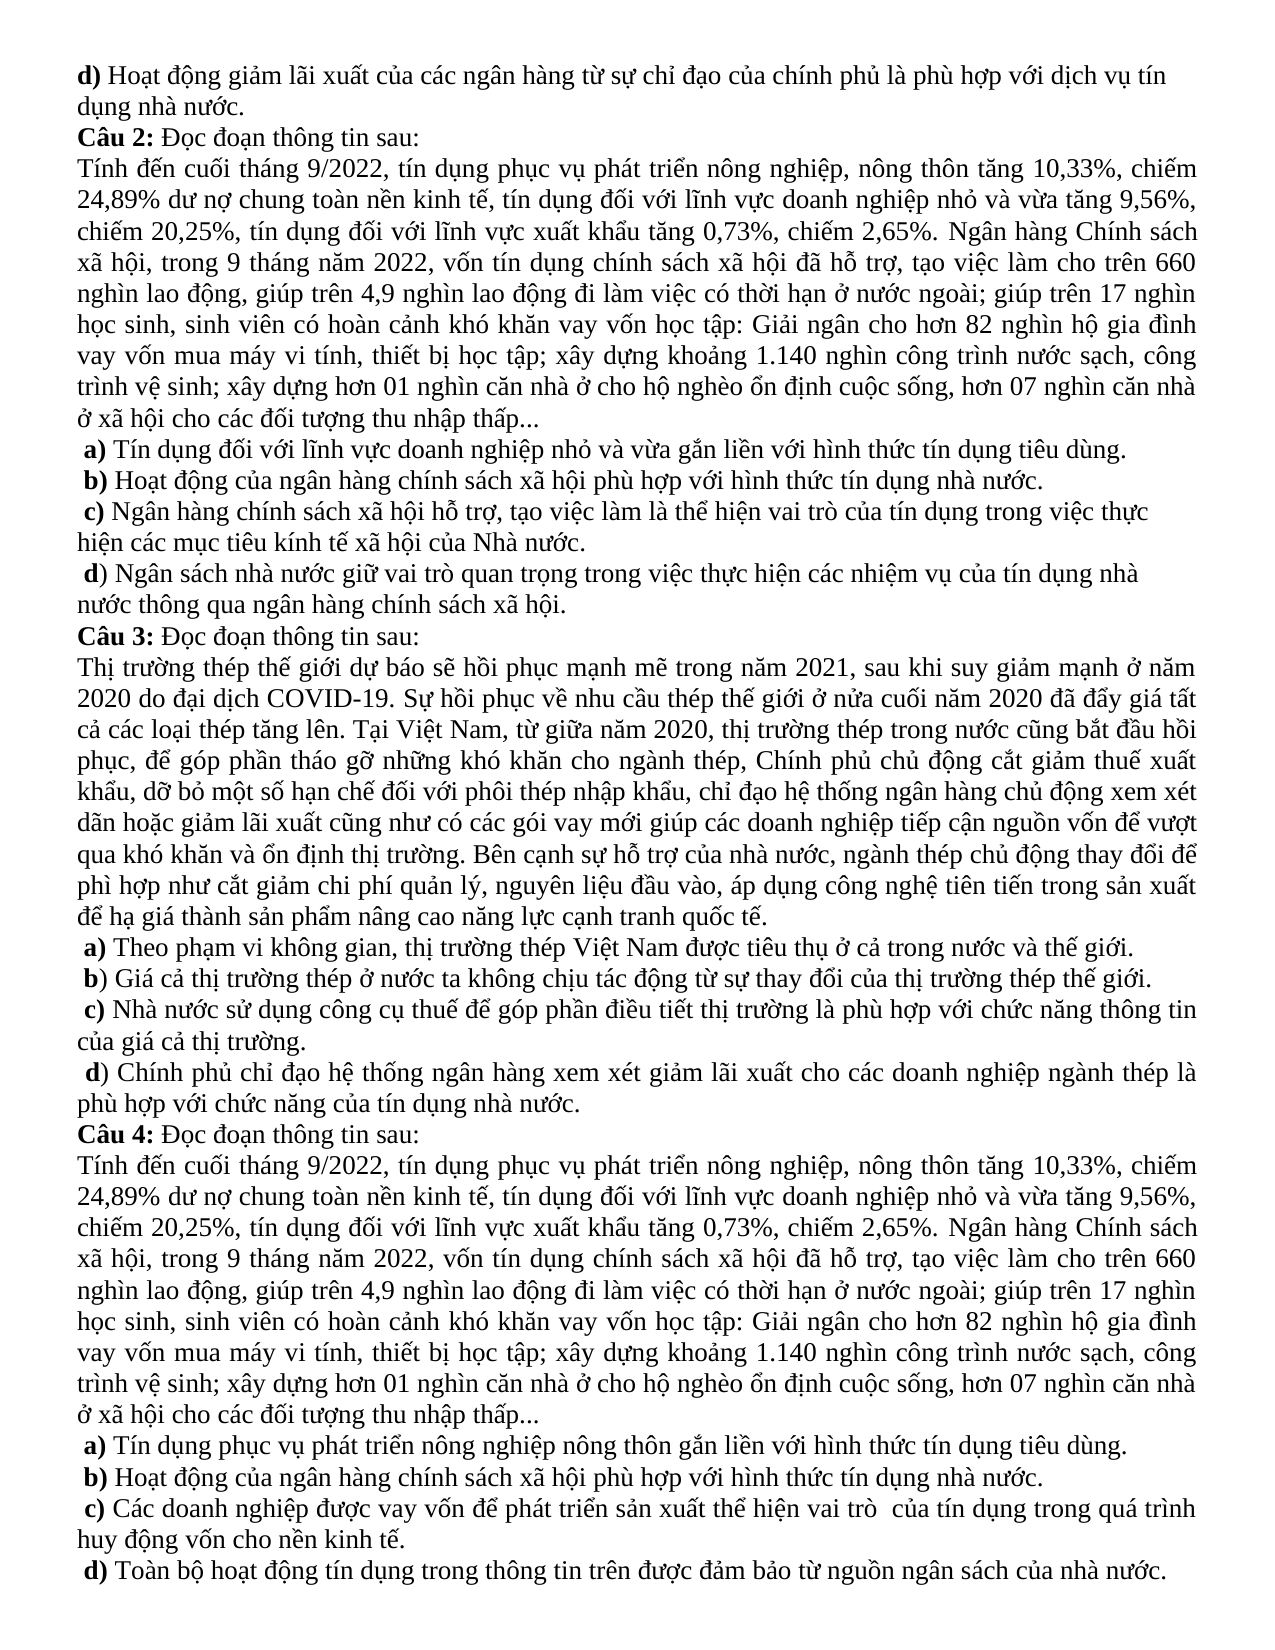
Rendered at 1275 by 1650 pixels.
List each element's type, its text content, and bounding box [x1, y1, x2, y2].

text c) Nhà nước sử dụng công cụ thuế để góp phần điều tiết thị trường là phù hợp với chức năng thông tin của giá cả thị trường. [77, 993, 1198, 1056]
text Câu 2: Đọc đoạn thông tin sau: [77, 121, 1198, 152]
text a) Tín dụng đối với lĩnh vực doanh nghiệp nhỏ và vừa gắn liền với hình thức tín dụng tiêu dùng. [77, 433, 1198, 464]
text b) Hoạt động của ngân hàng chính sách xã hội phù hợp với hình thức tín dụng nhà nước. [77, 464, 1198, 495]
text c) Các doanh nghiệp được vay vốn để phát triển sản xuất thể hiện vai trò của tín dụng trong quá trình huy động vốn cho nền kinh tế. [77, 1492, 1198, 1554]
text a) Tín dụng phục vụ phát triển nông nghiệp nông thôn gắn liền với hình thức tín dụng tiêu dùng. [77, 1429, 1198, 1461]
text c) Ngân hàng chính sách xã hội hỗ trợ, tạo việc làm là thể hiện vai trò của tín dụng trong việc thực hiện các mục tiêu kính tế xã hội của Nhà nước. [77, 495, 1198, 557]
text a) Theo phạm vi không gian, thị trường thép Việt Nam được tiêu thụ ở cả trong nước và thế giới. [77, 931, 1198, 962]
text b) Giá cả thị trường thép ở nước ta không chịu tác động từ sự thay đổi của thị trường thép thế giới. [77, 962, 1198, 993]
text Tính đến cuối tháng 9/2022, tín dụng phục vụ phát triển nông nghiệp, nông thôn tăng 10,33%, chiếm 24,89% dư nợ chung toàn nền kinh tế, tín dụng đối với lĩnh vực doanh nghiệp nhỏ và vừa tăng 9,56%, chiếm 20,25%, tín dụng đối với lĩnh vực xuất khẩu tăng 0,73%, chiếm 2,65%. Ngân hàng Chính sách xã hội, trong 9 tháng năm 2022, vốn tín dụng chính sách xã hội đã hỗ trợ, tạo việc làm cho trên 660 nghìn lao động, giúp trên 4,9 nghìn lao động đi làm việc có thời hạn ở nước ngoài; giúp trên 17 nghìn học sinh, sinh viên có hoàn cảnh khó khăn vay vốn học tập: Giải ngân cho hơn 82 nghìn hộ gia đình vay vốn mua máy vi tính, thiết bị học tập; xây dựng khoảng 1.140 nghìn công trình nước sạch, công trình vệ sinh; xây dựng hơn 01 nghìn căn nhà ở cho hộ nghèo ổn định cuộc sống, hơn 07 nghìn căn nhà ở xã hội cho các đối tượng thu nhập thấp... [77, 1149, 1198, 1429]
text Câu 3: Đọc đoạn thông tin sau: [77, 620, 1198, 651]
text d) Ngân sách nhà nước giữ vai trò quan trọng trong việc thực hiện các nhiệm vụ của tín dụng nhà nước thông qua ngân hàng chính sách xã hội. [77, 557, 1198, 620]
text b) Hoạt động của ngân hàng chính sách xã hội phù hợp với hình thức tín dụng nhà nước. [77, 1461, 1198, 1492]
text Câu 4: Đọc đoạn thông tin sau: [77, 1118, 1198, 1149]
text d) Toàn bộ hoạt động tín dụng trong thông tin trên được đảm bảo từ nguồn ngân sách của nhà nước. [77, 1554, 1198, 1585]
text Tính đến cuối tháng 9/2022, tín dụng phục vụ phát triển nông nghiệp, nông thôn tăng 10,33%, chiếm 24,89% dư nợ chung toàn nền kinh tế, tín dụng đối với lĩnh vực doanh nghiệp nhỏ và vừa tăng 9,56%, chiếm 20,25%, tín dụng đối với lĩnh vực xuất khẩu tăng 0,73%, chiếm 2,65%. Ngân hàng Chính sách xã hội, trong 9 tháng năm 2022, vốn tín dụng chính sách xã hội đã hỗ trợ, tạo việc làm cho trên 660 nghìn lao động, giúp trên 4,9 nghìn lao động đi làm việc có thời hạn ở nước ngoài; giúp trên 17 nghìn học sinh, sinh viên có hoàn cảnh khó khăn vay vốn học tập: Giải ngân cho hơn 82 nghìn hộ gia đình vay vốn mua máy vi tính, thiết bị học tập; xây dựng khoảng 1.140 nghìn công trình nước sạch, công trình vệ sinh; xây dựng hơn 01 nghìn căn nhà ở cho hộ nghèo ổn định cuộc sống, hơn 07 nghìn căn nhà ở xã hội cho các đối tượng thu nhập thấp... [77, 152, 1198, 433]
text Thị trường thép thế giới dự báo sẽ hồi phục mạnh mẽ trong năm 2021, sau khi suy giảm mạnh ở năm 2020 do đại dịch COVID-19. Sự hồi phục về nhu cầu thép thế giới ở nửa cuối năm 2020 đã đẩy giá tất cả các loại thép tăng lên. Tại Việt Nam, từ giữa năm 2020, thị trường thép trong nước cũng bắt đầu hồi phục, để góp phần tháo gỡ những khó khăn cho ngành thép, Chính phủ chủ động cắt giảm thuế xuất khẩu, dỡ bỏ một số hạn chế đối với phôi thép nhập khẩu, chỉ đạo hệ thống ngân hàng chủ động xem xét dãn hoặc giảm lãi xuất cũng như có các gói vay mới giúp các doanh nghiệp tiếp cận nguồn vốn để vượt qua khó khăn và ổn định thị trường. Bên cạnh sự hỗ trợ của nhà nước, ngành thép chủ động thay đổi để phì hợp như cắt giảm chi phí quản lý, nguyên liệu đầu vào, áp dụng công nghệ tiên tiến trong sản xuất để hạ giá thành sản phẩm nâng cao năng lực cạnh tranh quốc tế. [77, 651, 1198, 931]
text d) Chính phủ chỉ đạo hệ thống ngân hàng xem xét giảm lãi xuất cho các doanh nghiệp ngành thép là phù hợp với chức năng của tín dụng nhà nước. [77, 1056, 1198, 1118]
text d) Hoạt động giảm lãi xuất của các ngân hàng từ sự chỉ đạo của chính phủ là phù hợp với dịch vụ tín dụng nhà nước. [77, 59, 1198, 121]
